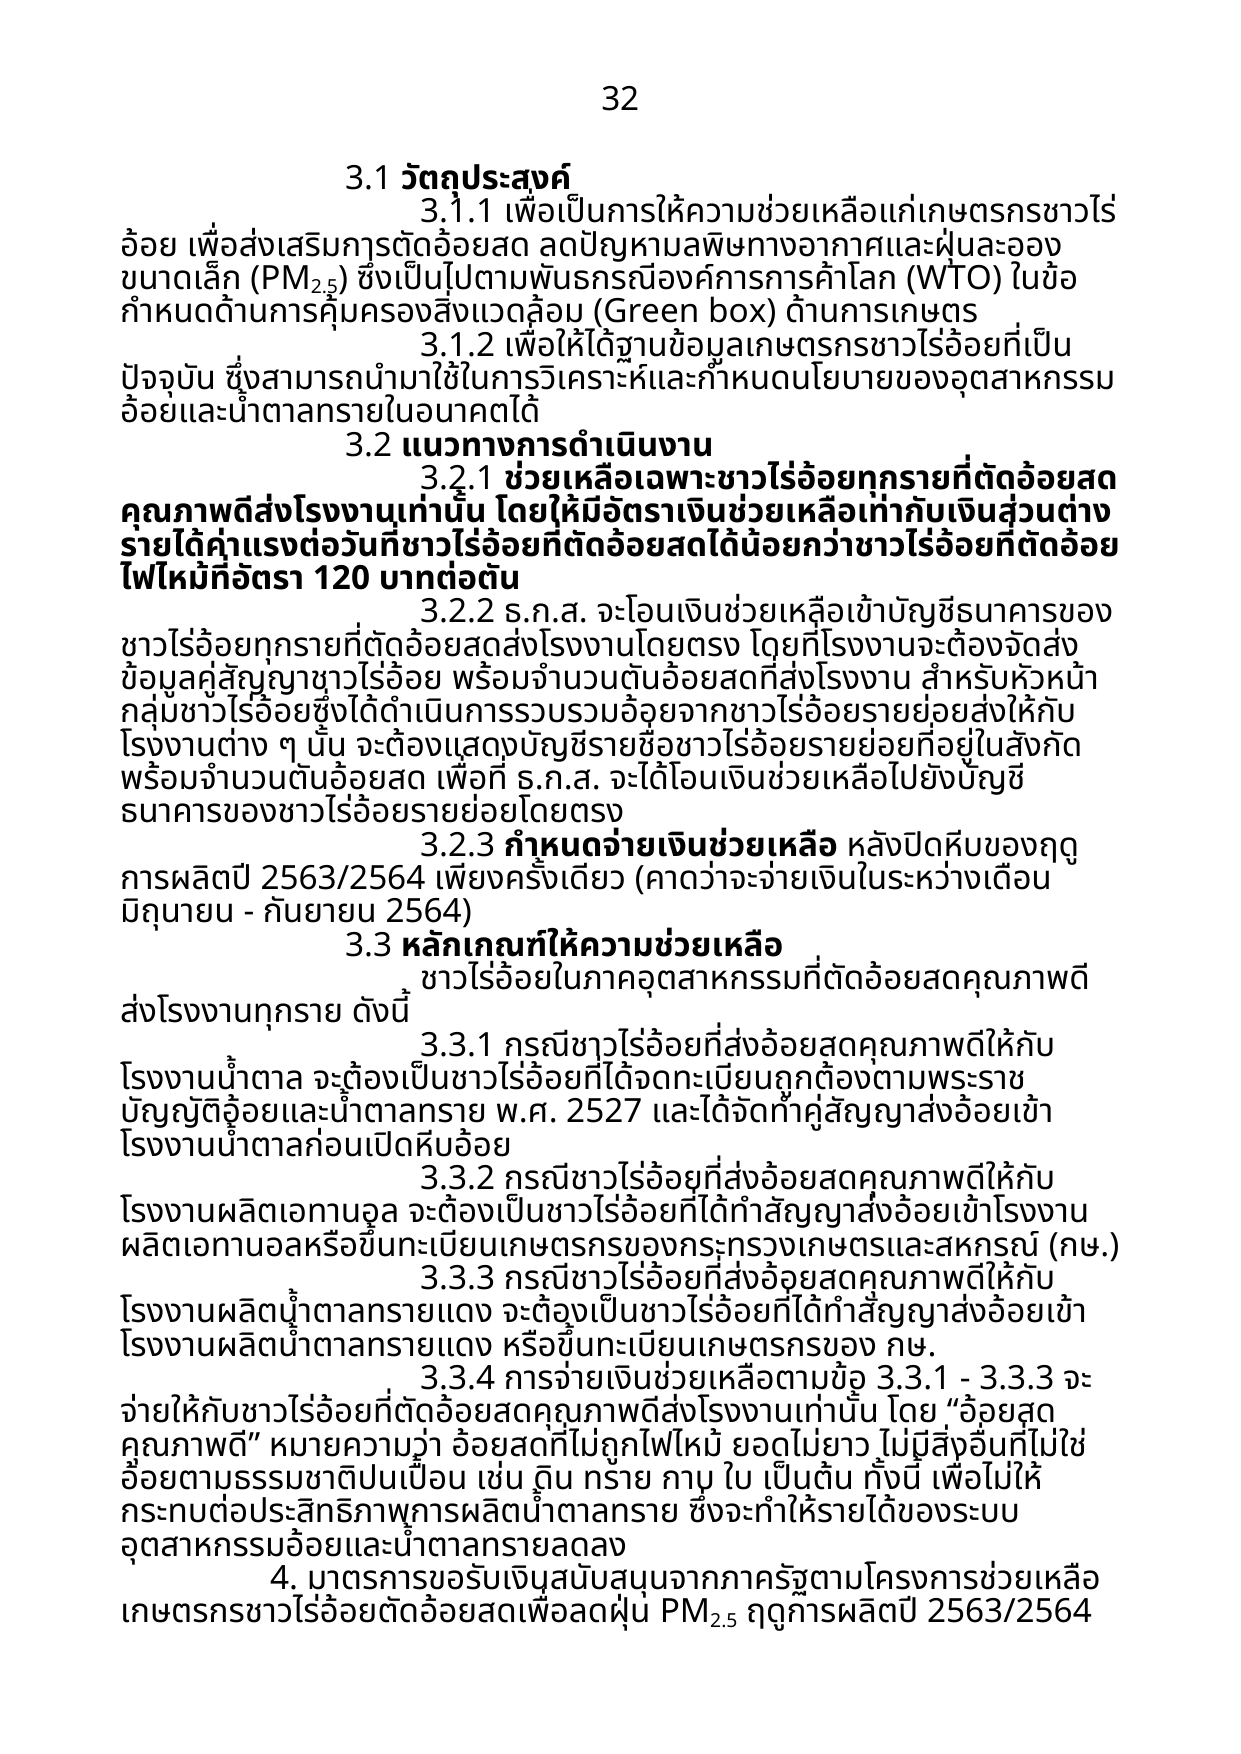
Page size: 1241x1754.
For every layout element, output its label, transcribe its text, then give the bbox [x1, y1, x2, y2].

text 3.3 หลักเกณฑ์ให้ความช่วยเหลือ [120, 929, 1120, 963]
text 3.2.2 ธ.ก.ส. จะโอนเงินช่วยเหลือเข้าบัญชีธนาคารของชาวไร่อ้อยทุกรายที่ตัดอ้อยสดส่งโรงงานโดยตรง โดยที่โรงงานจะต้องจัดส่งข้อมูลคู่สัญญาชาวไร่อ้อย พร้อมจำนวนตันอ้อยสดที่ส่งโรงงาน สำหรับหัวหน้ากลุ่มชาวไร่อ้อยซึ่งได้ดำเนินการรวบรวมอ้อยจากชาวไร่อ้อยรายย่อยส่งให้กับโรงงานต่าง ๆ นั้น จะต้องแสดงบัญชีรายชื่อชาวไร่อ้อยรายย่อยที่อยู่ในสังกัดพร้อมจำนวนตันอ้อยสด เพื่อที่ ธ.ก.ส. จะได้โอนเงินช่วยเหลือไปยังบัญชีธนาคารของชาวไร่อ้อยรายย่อยโดยตรง [120, 596, 1120, 829]
text 3.1 วัตถุประสงค์ [120, 163, 1120, 196]
text ชาวไร่อ้อยในภาคอุตสาหกรรมที่ตัดอ้อยสดคุณภาพดีส่งโรงงานทุกราย ดังนี้ [120, 963, 1120, 1029]
text 3.3.3 กรณีชาวไร่อ้อยที่ส่งอ้อยสดคุณภาพดีให้กับโรงงานผลิตน้ำตาลทรายแดง จะต้องเป็นชาวไร่อ้อยที่ได้ทำสัญญาส่งอ้อยเข้าโรงงานผลิตน้ำตาลทรายแดง หรือขึ้นทะเบียนเกษตรกรของ กษ. [120, 1263, 1120, 1363]
text 3.3.4 การจ่ายเงินช่วยเหลือตามข้อ 3.3.1 - 3.3.3 จะจ่ายให้กับชาวไร่อ้อยที่ตัดอ้อยสดคุณภาพดีส่งโรงงานเท่านั้น โดย “อ้อยสดคุณภาพดี” หมายความว่า อ้อยสดที่ไม่ถูกไฟไหม้ ยอดไม่ยาว ไม่มีสิ่งอื่นที่ไม่ใช่อ้อยตามธรรมชาติปนเปื้อน เช่น ดิน ทราย กาบ ใบ เป็นต้น ทั้งนี้ เพื่อไม่ให้กระทบต่อประสิทธิภาพการผลิตน้ำตาลทราย ซึ่งจะทำให้รายได้ของระบบอุตสาหกรรมอ้อยและน้ำตาลทรายลดลง [120, 1363, 1120, 1563]
text 3.1.2 เพื่อให้ได้ฐานข้อมูลเกษตรกรชาวไร่อ้อยที่เป็นปัจจุบัน ซึ่งสามารถนำมาใช้ในการวิเคราะห์และกำหนดนโยบายของอุตสาหกรรมอ้อยและน้ำตาลทรายในอนาคตได้ [120, 329, 1120, 429]
text 3.1.1 เพื่อเป็นการให้ความช่วยเหลือแก่เกษตรกรชาวไร่อ้อย เพื่อส่งเสริมการตัดอ้อยสด ลดปัญหามลพิษทางอากาศและฝุ่นละอองขนาดเล็ก (PM2.5) ซึ่งเป็นไปตามพันธกรณีองค์การการค้าโลก (WTO) ในข้อกำหนดด้านการคุ้มครองสิ่งแวดล้อม (Green box) ด้านการเกษตร [120, 196, 1120, 329]
text 3.2.1 ช่วยเหลือเฉพาะชาวไร่อ้อยทุกรายที่ตัดอ้อยสดคุณภาพดีส่งโรงงานเท่านั้น โดยให้มีอัตราเงินช่วยเหลือเท่ากับเงินส่วนต่างรายได้ค่าแรงต่อวันที่ชาวไร่อ้อยที่ตัดอ้อยสดได้น้อยกว่าชาวไร่อ้อยที่ตัดอ้อยไฟไหม้ที่อัตรา 120 บาทต่อตัน [120, 463, 1120, 596]
text 3.3.2 กรณีชาวไร่อ้อยที่ส่งอ้อยสดคุณภาพดีให้กับโรงงานผลิตเอทานอล จะต้องเป็นชาวไร่อ้อยที่ได้ทำสัญญาส่งอ้อยเข้าโรงงานผลิตเอทานอลหรือขึ้นทะเบียนเกษตรกรของกระทรวงเกษตรและสหกรณ์ (กษ.) [120, 1163, 1120, 1263]
text 3.2 แนวทางการดำเนินงาน [120, 429, 1120, 463]
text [120, 1563, 1120, 1629]
text 3.2.3 กำหนดจ่ายเงินช่วยเหลือ หลังปิดหีบของฤดูการผลิตปี 2563/2564 เพียงครั้งเดียว (คาดว่าจะจ่ายเงินในระหว่างเดือนมิถุนายน - กันยายน 2564) [120, 829, 1120, 929]
text 3.3.1 กรณีชาวไร่อ้อยที่ส่งอ้อยสดคุณภาพดีให้กับโรงงานน้ำตาล จะต้องเป็นชาวไร่อ้อยที่ได้จดทะเบียนถูกต้องตามพระราชบัญญัติอ้อยและน้ำตาลทราย พ.ศ. 2527 และได้จัดทำคู่สัญญาส่งอ้อยเข้าโรงงานน้ำตาลก่อนเปิดหีบอ้อย [120, 1029, 1120, 1163]
